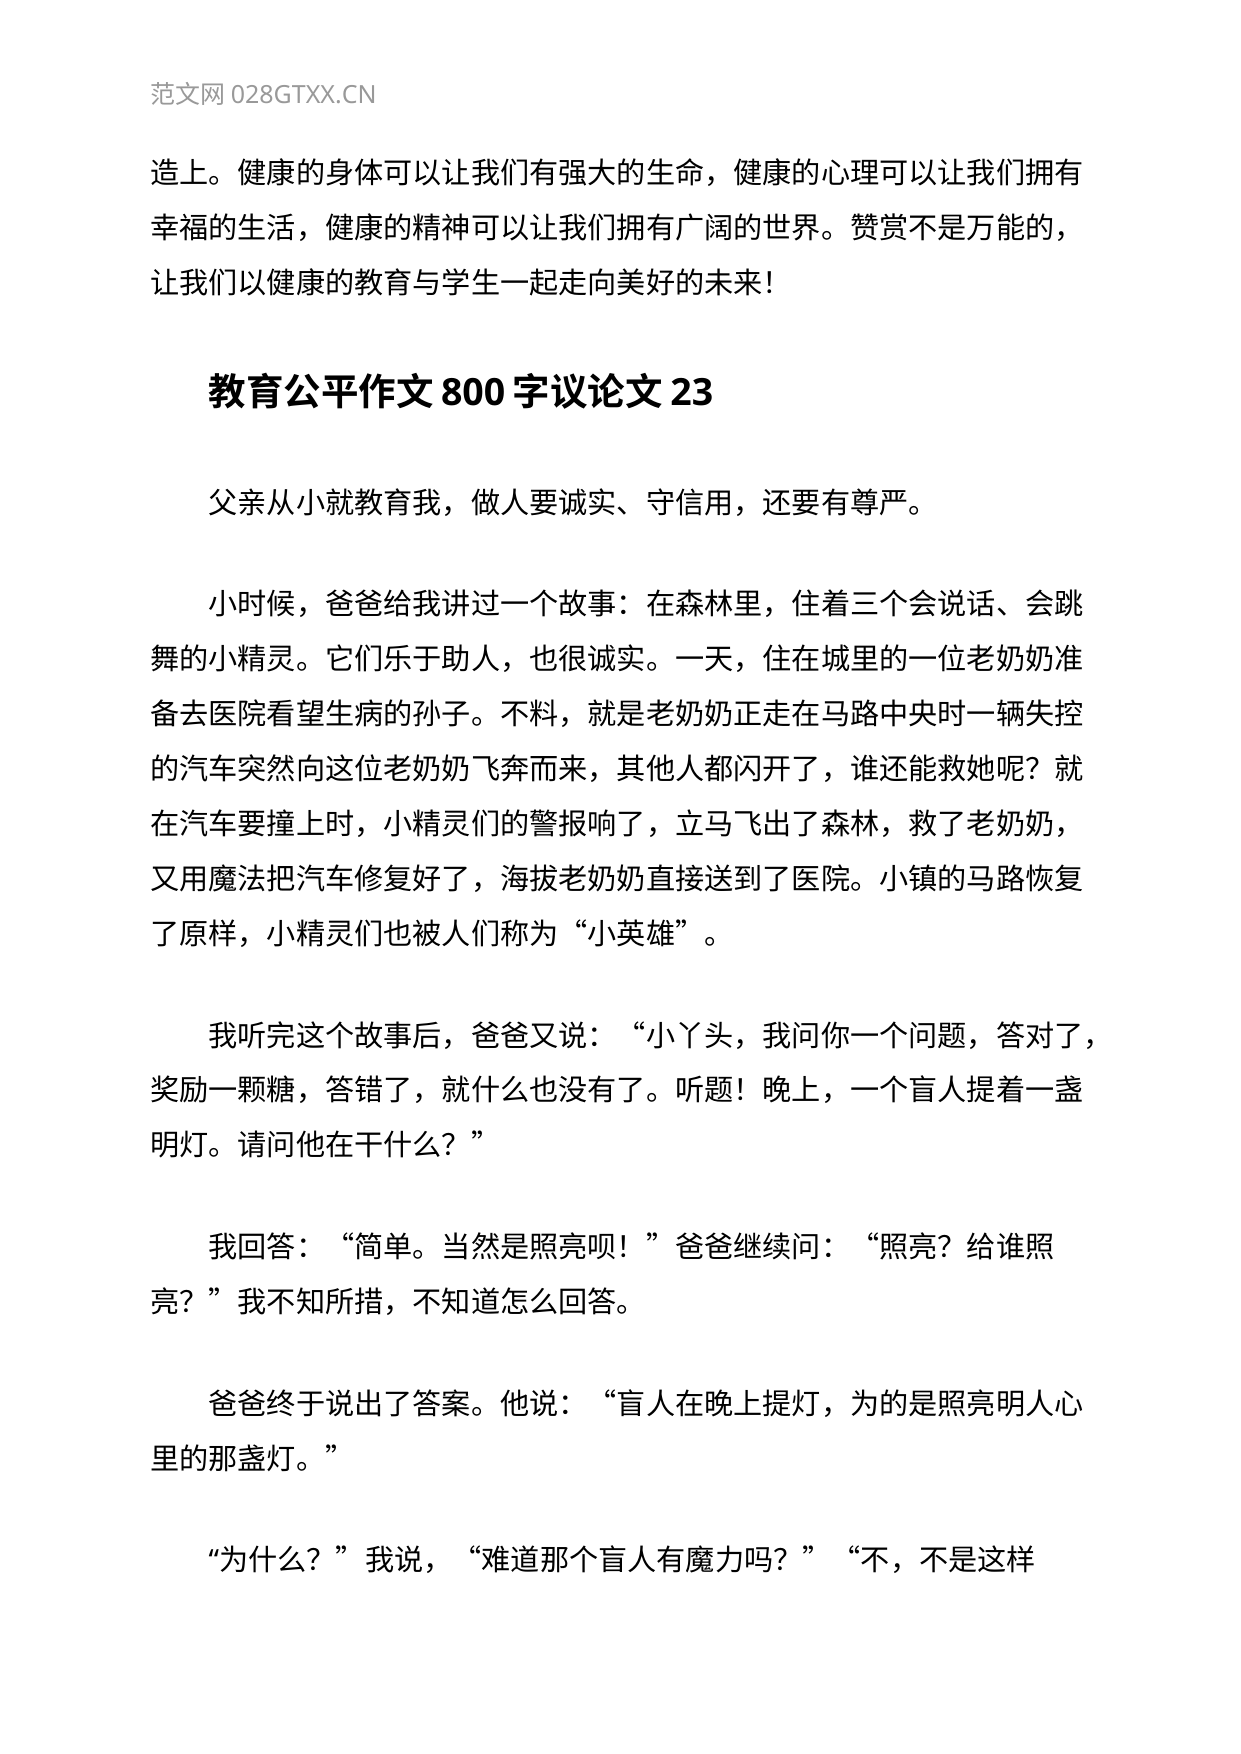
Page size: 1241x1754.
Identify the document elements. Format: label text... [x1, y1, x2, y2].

text 父亲从小就教育我，做人要诚实、守信用，还要有尊严。 [150, 479, 1090, 521]
text 我回答：“简单。当然是照亮呗！”爸爸继续问：“照亮？给谁照亮？”我不知所措，不知道怎么回答。 [150, 1224, 1090, 1321]
text 爸爸终于说出了答案。他说：“盲人在晚上提灯，为的是照亮明人心里的那盏灯。” [150, 1380, 1090, 1477]
text 教育公平作文800字议论文23 [150, 362, 1090, 416]
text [150, 150, 1090, 302]
text 小时候，爸爸给我讲过一个故事：在森林里，住着三个会说话、会跳舞的小精灵。它们乐于助人，也很诚实。一天，住在城里的一位老奶奶准备去医院看望生病的孙子。不料，就是老奶奶正走在马路中央时一辆失控的汽车突然向这位老奶奶飞奔而来，其他人都闪开了，谁还能救她呢？就在汽车要撞上时，小精灵们的警报响了，立马飞出了森林，救了老奶奶，又用魔法把汽车修复好了，海拔老奶奶直接送到了医院。小镇的马路恢复了原样，小精灵们也被人们称为“小英雄”。 [150, 581, 1090, 953]
text 我听完这个故事后，爸爸又说：“小丫头，我问你一个问题，答对了，奖励一颗糖，答错了，就什么也没有了。听题！晚上，一个盲人提着一盏明灯。请问他在干什么？” [150, 1012, 1090, 1164]
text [150, 1537, 1090, 1579]
